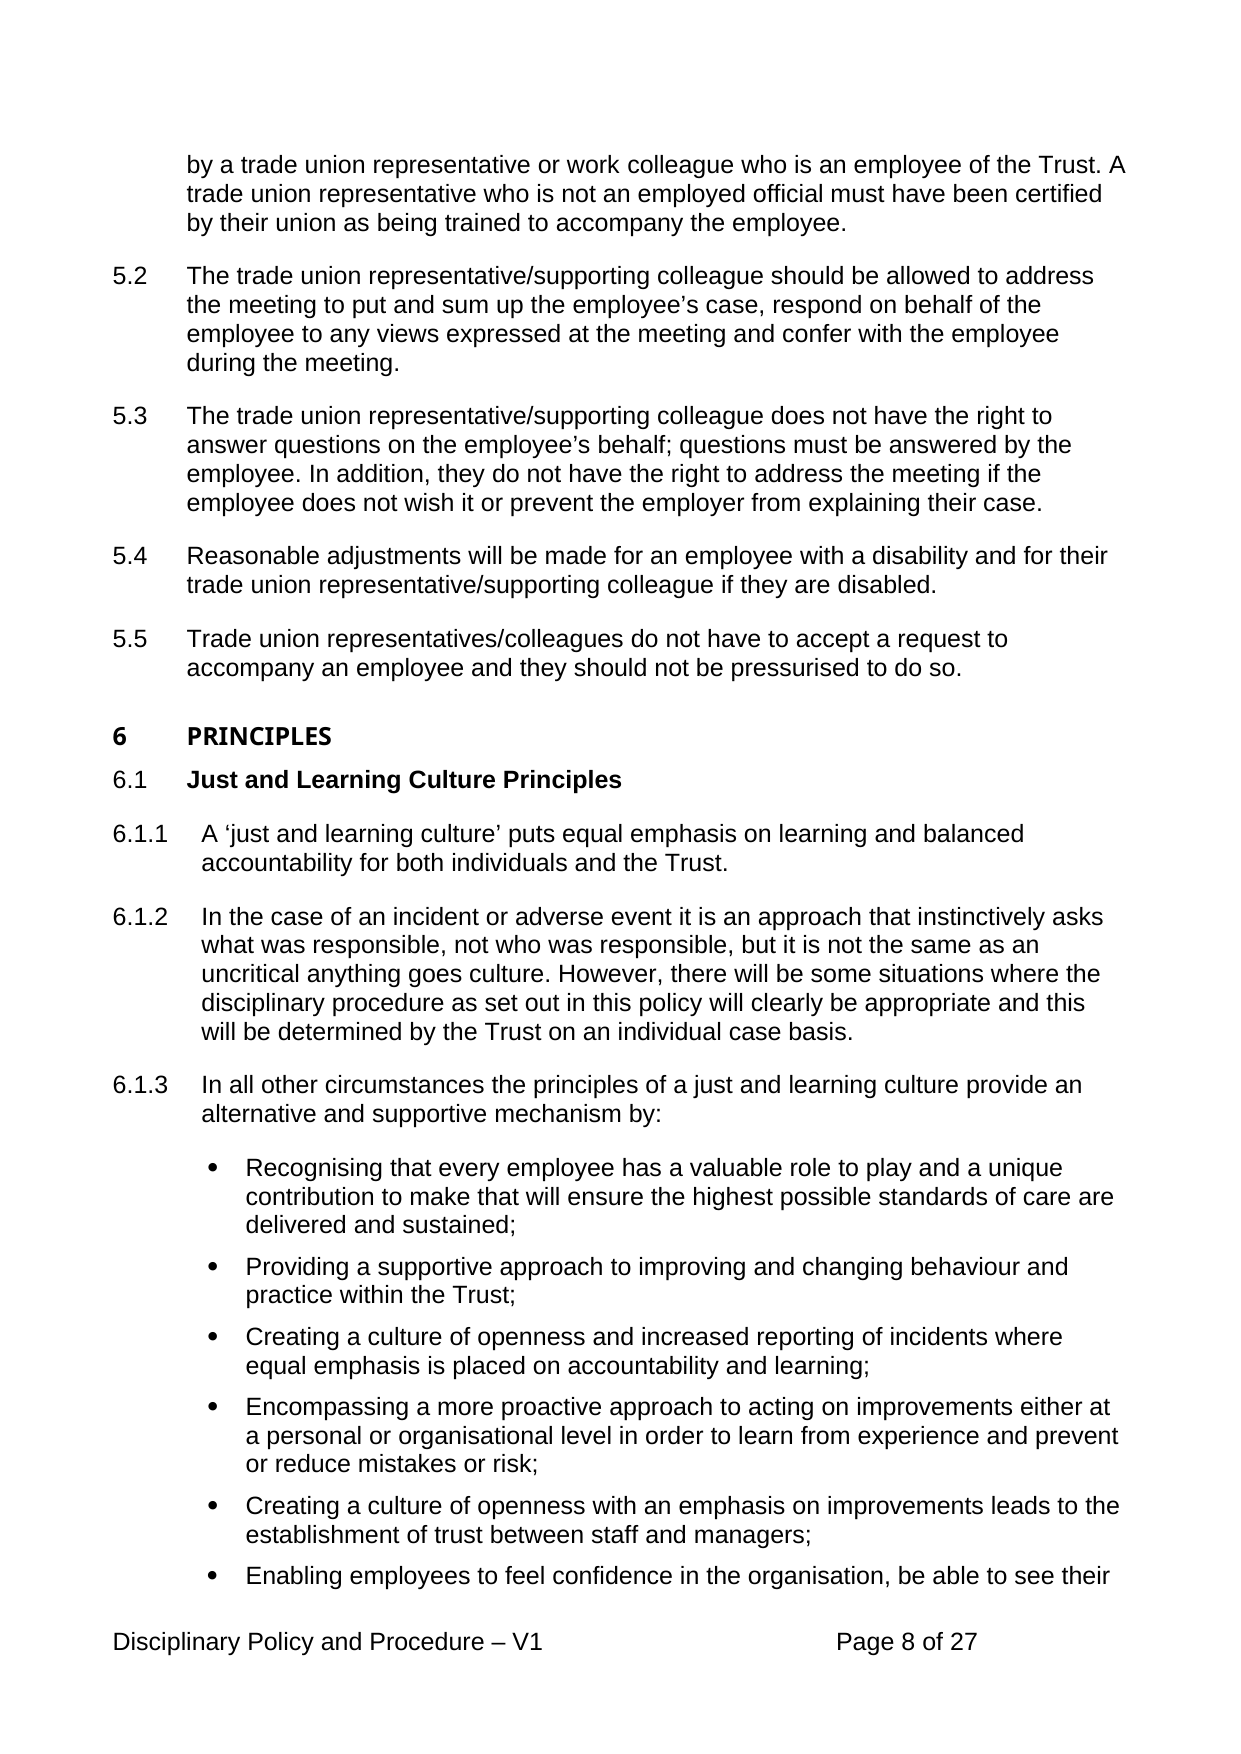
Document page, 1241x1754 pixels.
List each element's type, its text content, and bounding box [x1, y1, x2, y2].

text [112, 150, 1128, 236]
text The trade union representative/supporting colleague should be allowed to address the meeting to put and sum up the employee’s case, respond on behalf of the employee to any views expressed at the meeting and confer with the employee during the meeting. [112, 261, 1128, 376]
subtitle Principles [112, 719, 1128, 753]
text The trade union representative/supporting colleague does not have the right to answer questions on the employee’s behalf; questions must be answered by the employee. In addition, they do not have the right to address the meeting if the employee does not wish it or prevent the employer from explaining their case. [112, 401, 1128, 516]
text Just and Learning Culture Principles [112, 765, 1128, 794]
text A ‘just and learning culture’ puts equal emphasis on learning and balanced accountability for both individuals and the Trust. [112, 819, 1128, 877]
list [208, 1561, 1128, 1590]
list Creating a culture of openness with an emphasis on improvements leads to the establishment of trust between staff and managers; [208, 1491, 1128, 1548]
list Encompassing a more proactive approach to acting on improvements either at a personal or organisational level in order to learn from experience and prevent or reduce mistakes or risk; [208, 1392, 1128, 1478]
text Trade union representatives/colleagues do not have to accept a request to accompany an employee and they should not be pressurised to do so. [112, 624, 1128, 681]
text Reasonable adjustments will be made for an employee with a disability and for their trade union representative/supporting colleague if they are disabled. [112, 541, 1128, 599]
list Recognising that every employee has a valuable role to play and a unique contribution to make that will ensure the highest possible standards of care are delivered and sustained; [208, 1153, 1128, 1239]
list Creating a culture of openness and increased reporting of incidents where equal emphasis is placed on accountability and learning; [208, 1322, 1128, 1379]
list Providing a supportive approach to improving and changing behaviour and practice within the Trust; [208, 1252, 1128, 1309]
text In the case of an incident or adverse event it is an approach that instinctively asks what was responsible, not who was responsible, but it is not the same as an uncritical anything goes culture. However, there will be some situations where the disciplinary procedure as set out in this policy will clearly be appropriate and this will be determined by the Trust on an individual case basis. [112, 902, 1128, 1045]
text In all other circumstances the principles of a just and learning culture provide an alternative and supportive mechanism by: [112, 1070, 1128, 1128]
